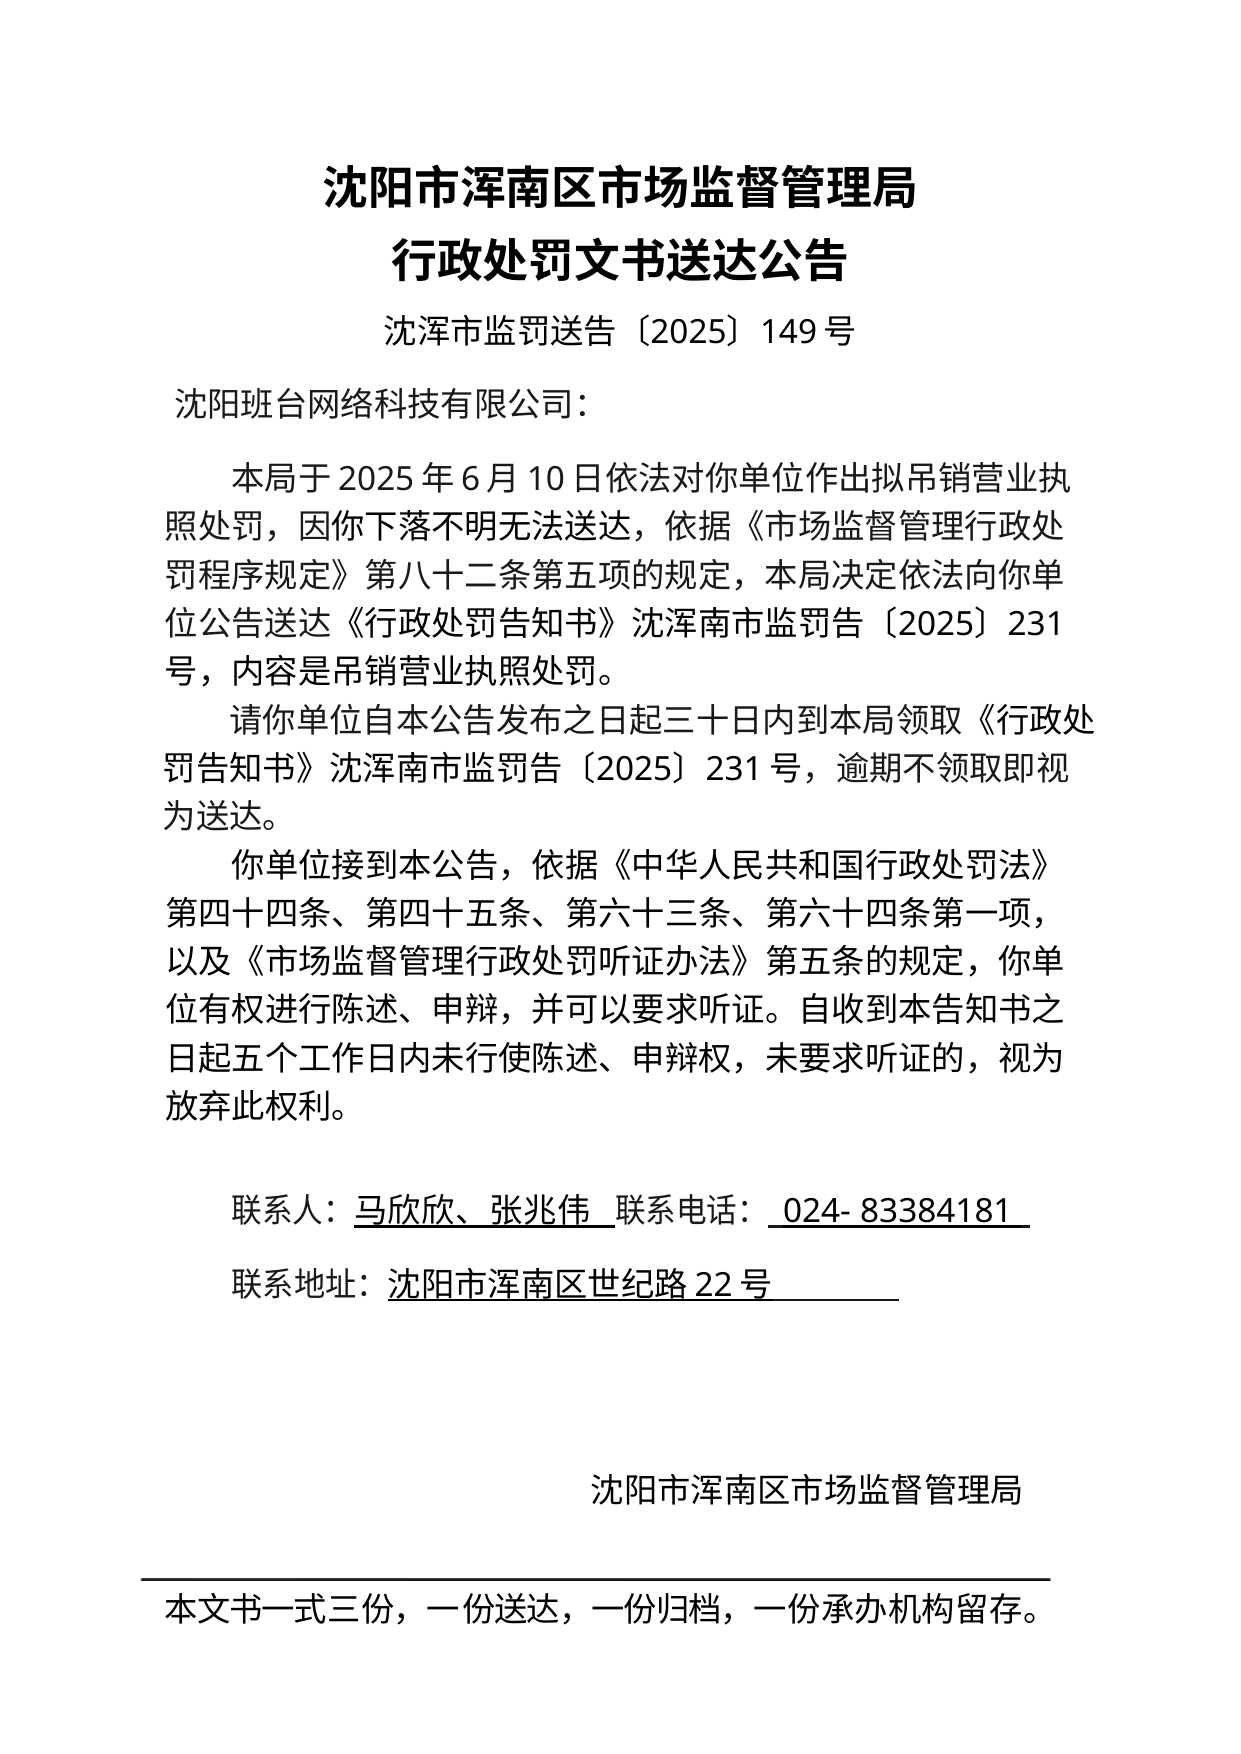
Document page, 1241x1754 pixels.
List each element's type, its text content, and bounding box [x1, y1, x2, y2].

text 行政处罚文书送达公告 [141, 224, 1100, 290]
text 本局于2025年6月10日依法对你单位作出拟吊销营业执照处罚，因你下落不明无法送达，依据《市场监督管理行政处罚程序规定》第八十二条第五项的规定，本局决定依法向你单位公告送达《行政处罚告知书》沈浑南市监罚告〔2025〕231号，内容是吊销营业执照处罚。 [164, 452, 1087, 693]
text 沈阳班台网络科技有限公司： [141, 378, 1087, 426]
text 沈浑市监罚送告〔2025〕149号 [141, 304, 1100, 353]
text 联系地址：沈阳市浑南区世纪路22号 [141, 1258, 1100, 1306]
text 联系人：马欣欣、张兆伟 联系电话： 024- 83384181 [141, 1184, 1100, 1232]
text 沈阳市浑南区市场监督管理局 [141, 1464, 1029, 1512]
text 请你单位自本公告发布之日起三十日内到本局领取《行政处罚告知书》沈浑南市监罚告〔2025〕231号，逾期不领取即视为送达。 [162, 693, 1100, 838]
text 沈阳市浑南区市场监督管理局 [141, 151, 1100, 217]
text 你单位接到本公告，依据《中华人民共和国行政处罚法》第四十四条、第四十五条、第六十三条、第六十四条第一项，以及《市场监督管理行政处罚听证办法》第五条的规定，你单位有权进行陈述、申辩，并可以要求听证。自收到本告知书之日起五个工作日内未行使陈述、申辩权，未要求听证的，视为放弃此权利。 [165, 838, 1087, 1128]
